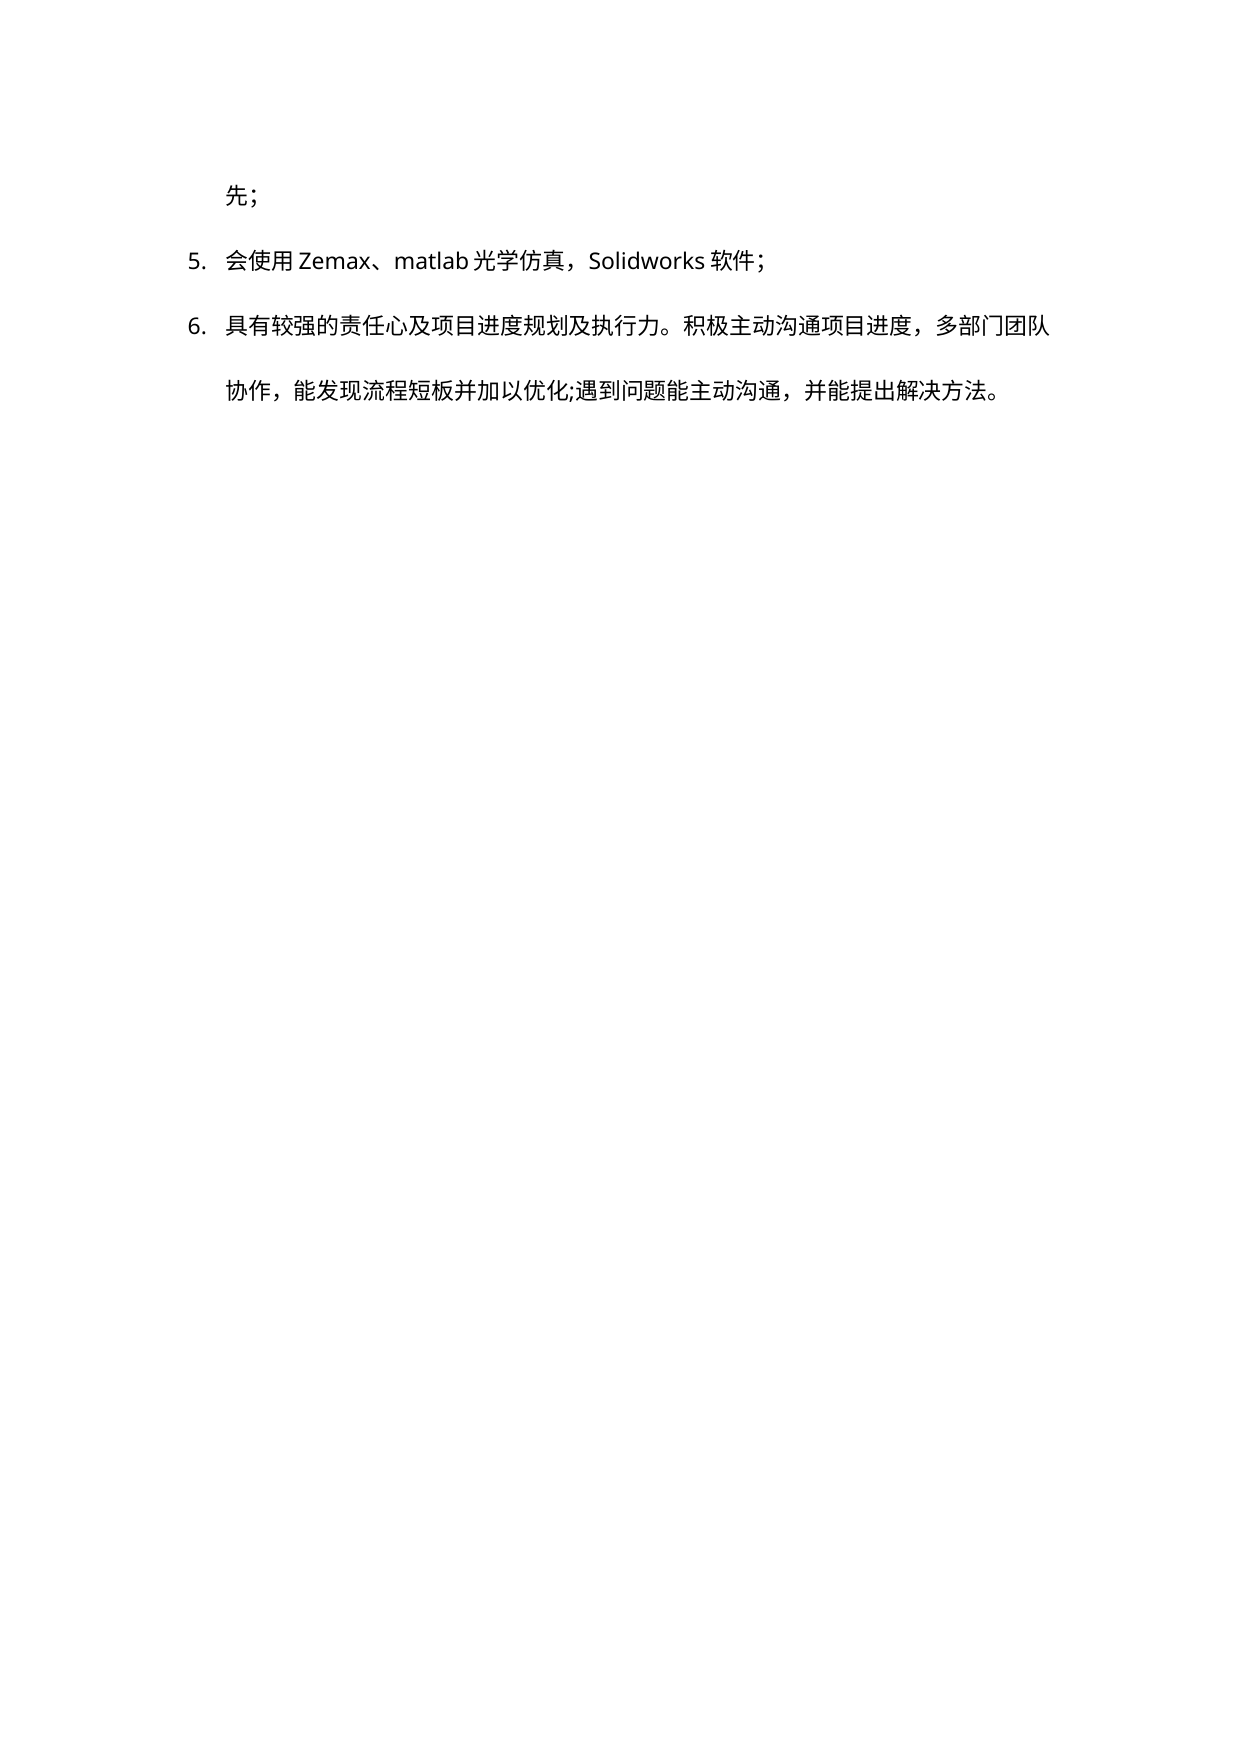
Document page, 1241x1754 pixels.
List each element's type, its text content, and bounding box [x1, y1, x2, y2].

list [187, 162, 1053, 227]
list 具有较强的责任心及项目进度规划及执行力。积极主动沟通项目进度，多部门团队协作，能发现流程短板并加以优化;遇到问题能主动沟通，并能提出解决方法。 [187, 292, 1053, 422]
list 会使用Zemax、matlab光学仿真，Solidworks软件； [187, 227, 1053, 292]
